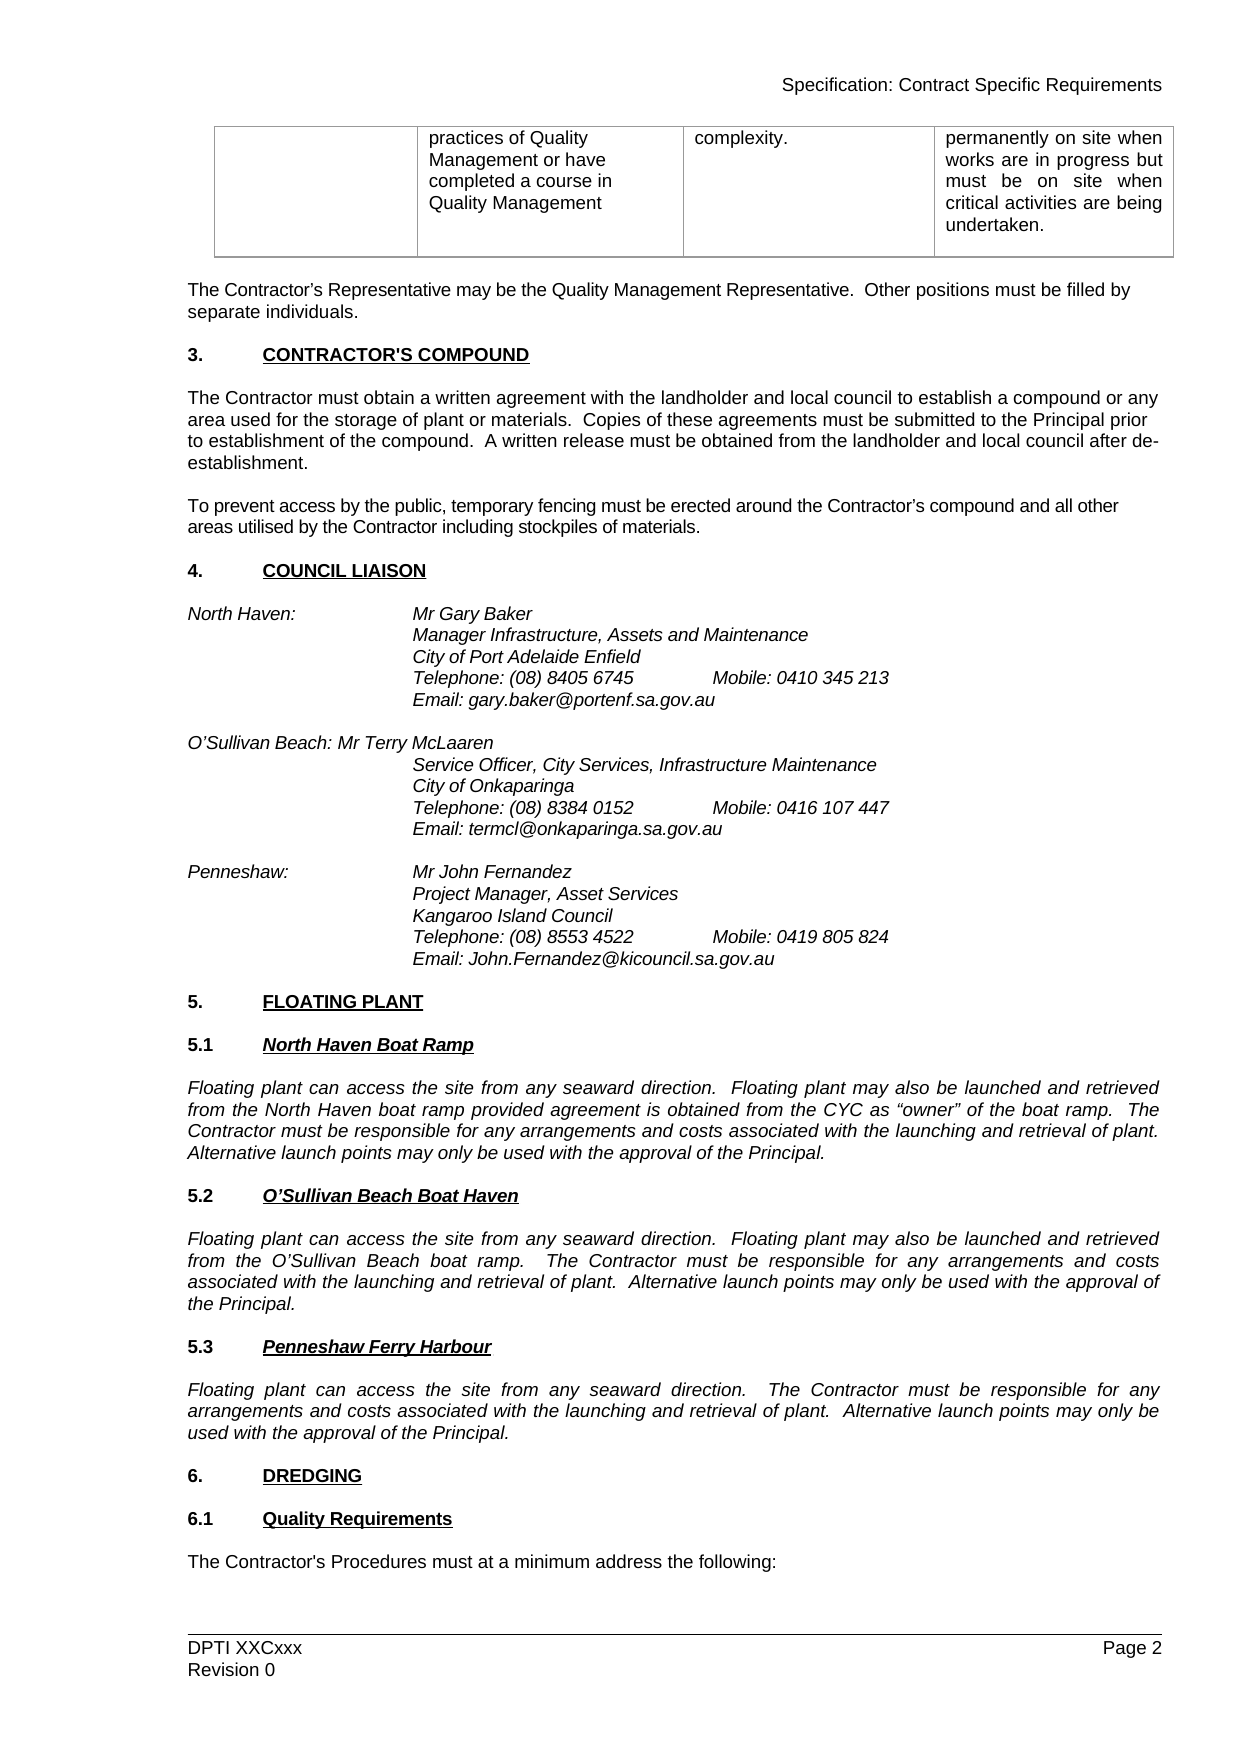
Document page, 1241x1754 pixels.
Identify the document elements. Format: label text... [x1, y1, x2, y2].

list COUNCIL LIAISON [187, 559, 1162, 581]
list North Haven Boat Ramp [187, 1034, 1162, 1055]
text Email: John.Fernandez@kicouncil.sa.gov.au [187, 947, 1162, 969]
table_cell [215, 127, 417, 256]
text Email: gary.baker@portenf.sa.gov.au [187, 689, 1162, 710]
text The Contractor’s Representative may be the Quality Management Representative. Other positions must be filled by separate individuals. [187, 279, 1162, 322]
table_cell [684, 127, 934, 256]
text Telephone: (08) 8384 0152 Mobile: 0416 107 447 [187, 797, 1162, 818]
text The Contractor must obtain a written agreement with the landholder and local council to establish a compound or any area used for the storage of plant or materials. Copies of these agreements must be submitted to the Principal prior to establishment of the compound. A written release must be obtained from the landholder and local council after de-establishment. [187, 387, 1162, 473]
text Floating plant can access the site from any seaward direction. Floating plant may also be launched and retrieved from the North Haven boat ramp provided agreement is obtained from the CYC as “owner” of the boat ramp. The Contractor must be responsible for any arrangements and costs associated with the launching and retrieval of plant. Alternative launch points may only be used with the approval of the Principal. [187, 1077, 1162, 1163]
text The Contractor's Procedures must at a minimum address the following: [187, 1551, 1162, 1573]
text O’Sullivan Beach: Mr Terry McLaaren [187, 732, 1162, 753]
text North Haven: Mr Gary Baker [187, 602, 1162, 624]
text Project Manager, Asset Services [187, 883, 1162, 904]
text Email: termcl@onkaparinga.sa.gov.au [187, 818, 1162, 840]
list Penneshaw Ferry Harbour [187, 1336, 1162, 1357]
list O’Sullivan Beach Boat Haven [187, 1185, 1162, 1206]
text Floating plant can access the site from any seaward direction. The Contractor must be responsible for any arrangements and costs associated with the launching and retrieval of plant. Alternative launch points may only be used with the approval of the Principal. [187, 1379, 1162, 1443]
text Kangaroo Island Council [187, 904, 1162, 926]
text To prevent access by the public, temporary fencing must be erected around the Contractor’s compound and all other areas utilised by the Contractor including stockpiles of materials. [187, 495, 1162, 538]
text Penneshaw: Mr John Fernandez [187, 861, 1162, 883]
text Manager Infrastructure, Assets and Maintenance [187, 624, 1162, 646]
text City of Port Adelaide Enfield [187, 646, 1162, 667]
text Telephone: (08) 8405 6745 Mobile: 0410 345 213 [187, 667, 1162, 689]
list CONTRACTOR'S COMPOUND [187, 344, 1162, 365]
text Floating plant can access the site from any seaward direction. Floating plant may also be launched and retrieved from the O’Sullivan Beach boat ramp. The Contractor must be responsible for any arrangements and costs associated with the launching and retrieval of plant. Alternative launch points may only be used with the approval of the Principal. [187, 1228, 1162, 1314]
list FLOATING PLANT [187, 991, 1162, 1012]
text City of Onkaparinga [187, 775, 1162, 797]
list DREDGING [187, 1465, 1162, 1487]
list Quality Requirements [187, 1508, 1162, 1530]
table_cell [935, 127, 1173, 256]
text Service Officer, City Services, Infrastructure Maintenance [187, 753, 1162, 775]
text Telephone: (08) 8553 4522 Mobile: 0419 805 824 [187, 926, 1162, 947]
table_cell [418, 127, 683, 256]
